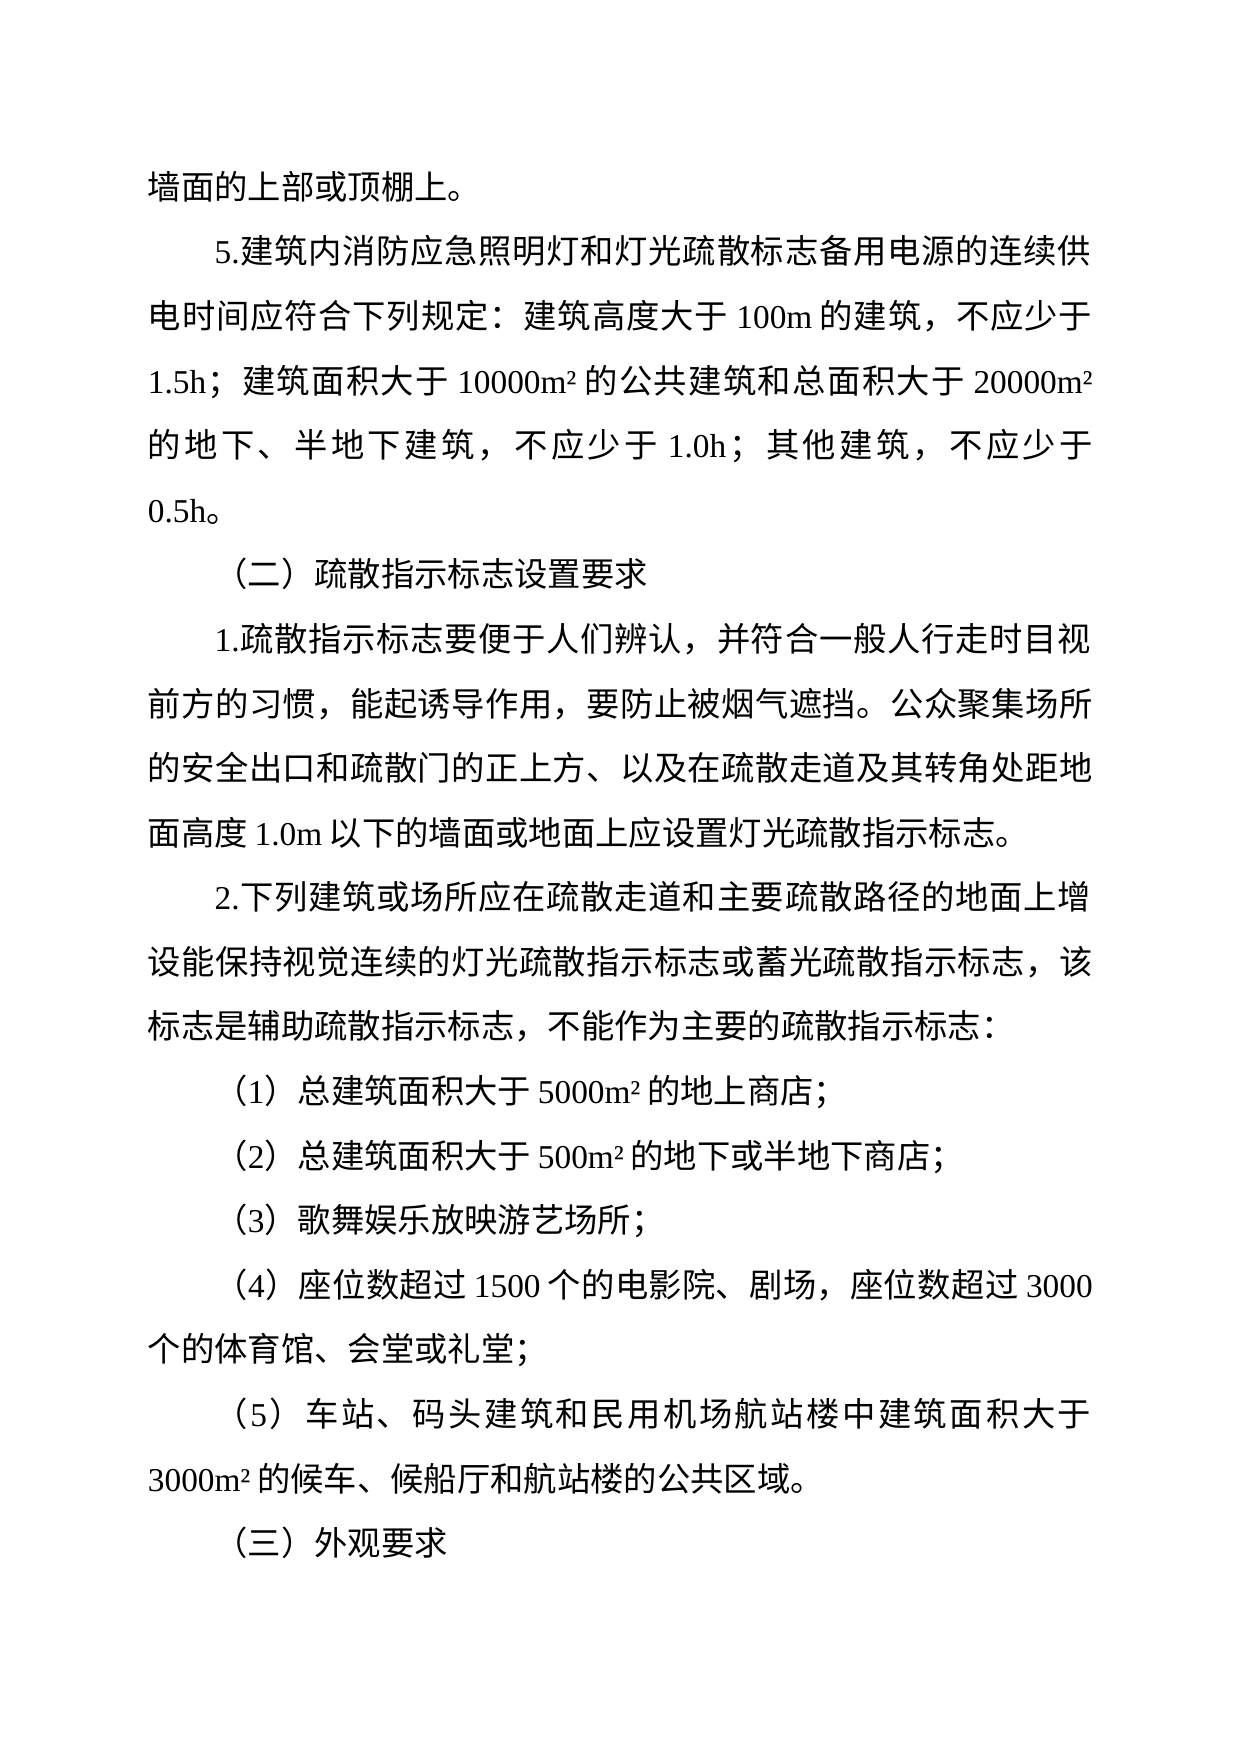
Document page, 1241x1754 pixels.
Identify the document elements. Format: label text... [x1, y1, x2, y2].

text 5.建筑内消防应急照明灯和灯光疏散标志备用电源的连续供电时间应符合下列规定：建筑高度大于100m的建筑，不应少于1.5h；建筑面积大于10000m²的公共建筑和总面积大于20000m²的地下、半地下建筑，不应少于1.0h；其他建筑，不应少于0.5h。 [148, 212, 1093, 535]
text 2.下列建筑或场所应在疏散走道和主要疏散路径的地面上增设能保持视觉连续的灯光疏散指示标志或蓄光疏散指示标志，该标志是辅助疏散指示标志，不能作为主要的疏散指示标志： [148, 858, 1093, 1052]
text （4）座位数超过1500个的电影院、剧场，座位数超过3000个的体育馆、会堂或礼堂； [148, 1246, 1093, 1375]
text （2）总建筑面积大于500m²的地下或半地下商店； [148, 1116, 1093, 1181]
text 1.疏散指示标志要便于人们辨认，并符合一般人行走时目视前方的习惯，能起诱导作用，要防止被烟气遮挡。公众聚集场所的安全出口和疏散门的正上方、以及在疏散走道及其转角处距地面高度1.0m以下的墙面或地面上应设置灯光疏散指示标志。 [148, 600, 1093, 858]
text （3）歌舞娱乐放映游艺场所； [148, 1181, 1093, 1246]
text （三）外观要求 [148, 1504, 1093, 1568]
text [148, 148, 1093, 212]
text （1）总建筑面积大于5000m²的地上商店； [148, 1052, 1093, 1116]
text （5）车站、码头建筑和民用机场航站楼中建筑面积大于3000m²的候车、候船厅和航站楼的公共区域。 [148, 1375, 1093, 1504]
text （二）疏散指示标志设置要求 [148, 535, 1093, 600]
